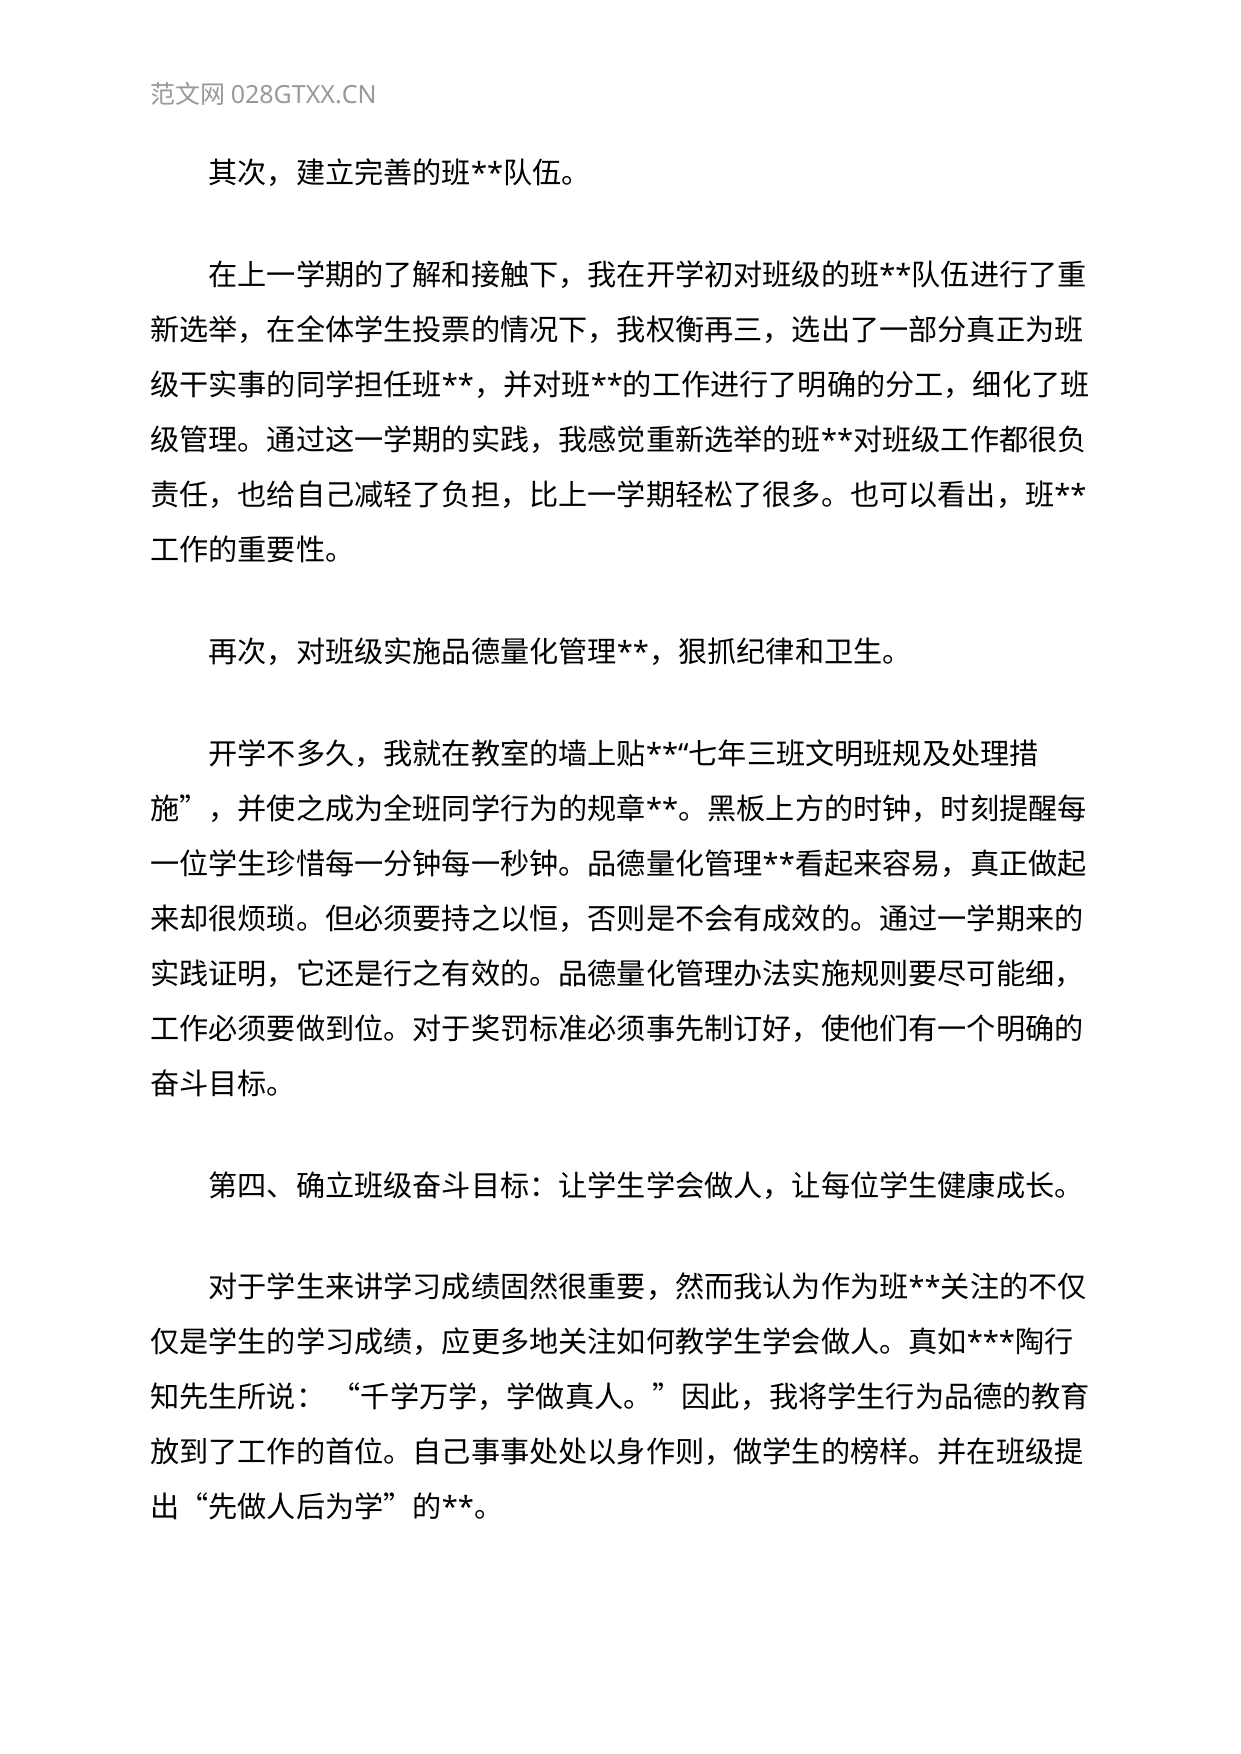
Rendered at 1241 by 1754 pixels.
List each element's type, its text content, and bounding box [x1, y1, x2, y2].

text 再次，对班级实施品德量化管理**，狠抓纪律和卫生。 [150, 629, 1090, 671]
text 对于学生来讲学习成绩固然很重要，然而我认为作为班**关注的不仅仅是学生的学习成绩，应更多地关注如何教学生学会做人。真如***陶行知先生所说： “千学万学，学做真人。”因此，我将学生行为品德的教育放到了工作的首位。自己事事处处以身作则，做学生的榜样。并在班级提出“先做人后为学”的**。 [150, 1264, 1090, 1526]
text 其次，建立完善的班**队伍。 [150, 150, 1090, 192]
text 第四、确立班级奋斗目标：让学生学会做人，让每位学生健康成长。 [150, 1162, 1090, 1204]
text 开学不多久，我就在教室的墙上贴**“七年三班文明班规及处理措施”，并使之成为全班同学行为的规章**。黑板上方的时钟，时刻提醒每一位学生珍惜每一分钟每一秒钟。品德量化管理**看起来容易，真正做起来却很烦琐。但必须要持之以恒，否则是不会有成效的。通过一学期来的实践证明，它还是行之有效的。品德量化管理办法实施规则要尽可能细，工作必须要做到位。对于奖罚标准必须事先制订好，使他们有一个明确的奋斗目标。 [150, 731, 1090, 1103]
text 在上一学期的了解和接触下，我在开学初对班级的班**队伍进行了重新选举，在全体学生投票的情况下，我权衡再三，选出了一部分真正为班级干实事的同学担任班**，并对班**的工作进行了明确的分工，细化了班级管理。通过这一学期的实践，我感觉重新选举的班**对班级工作都很负责任，也给自己减轻了负担，比上一学期轻松了很多。也可以看出，班**工作的重要性。 [150, 252, 1090, 569]
